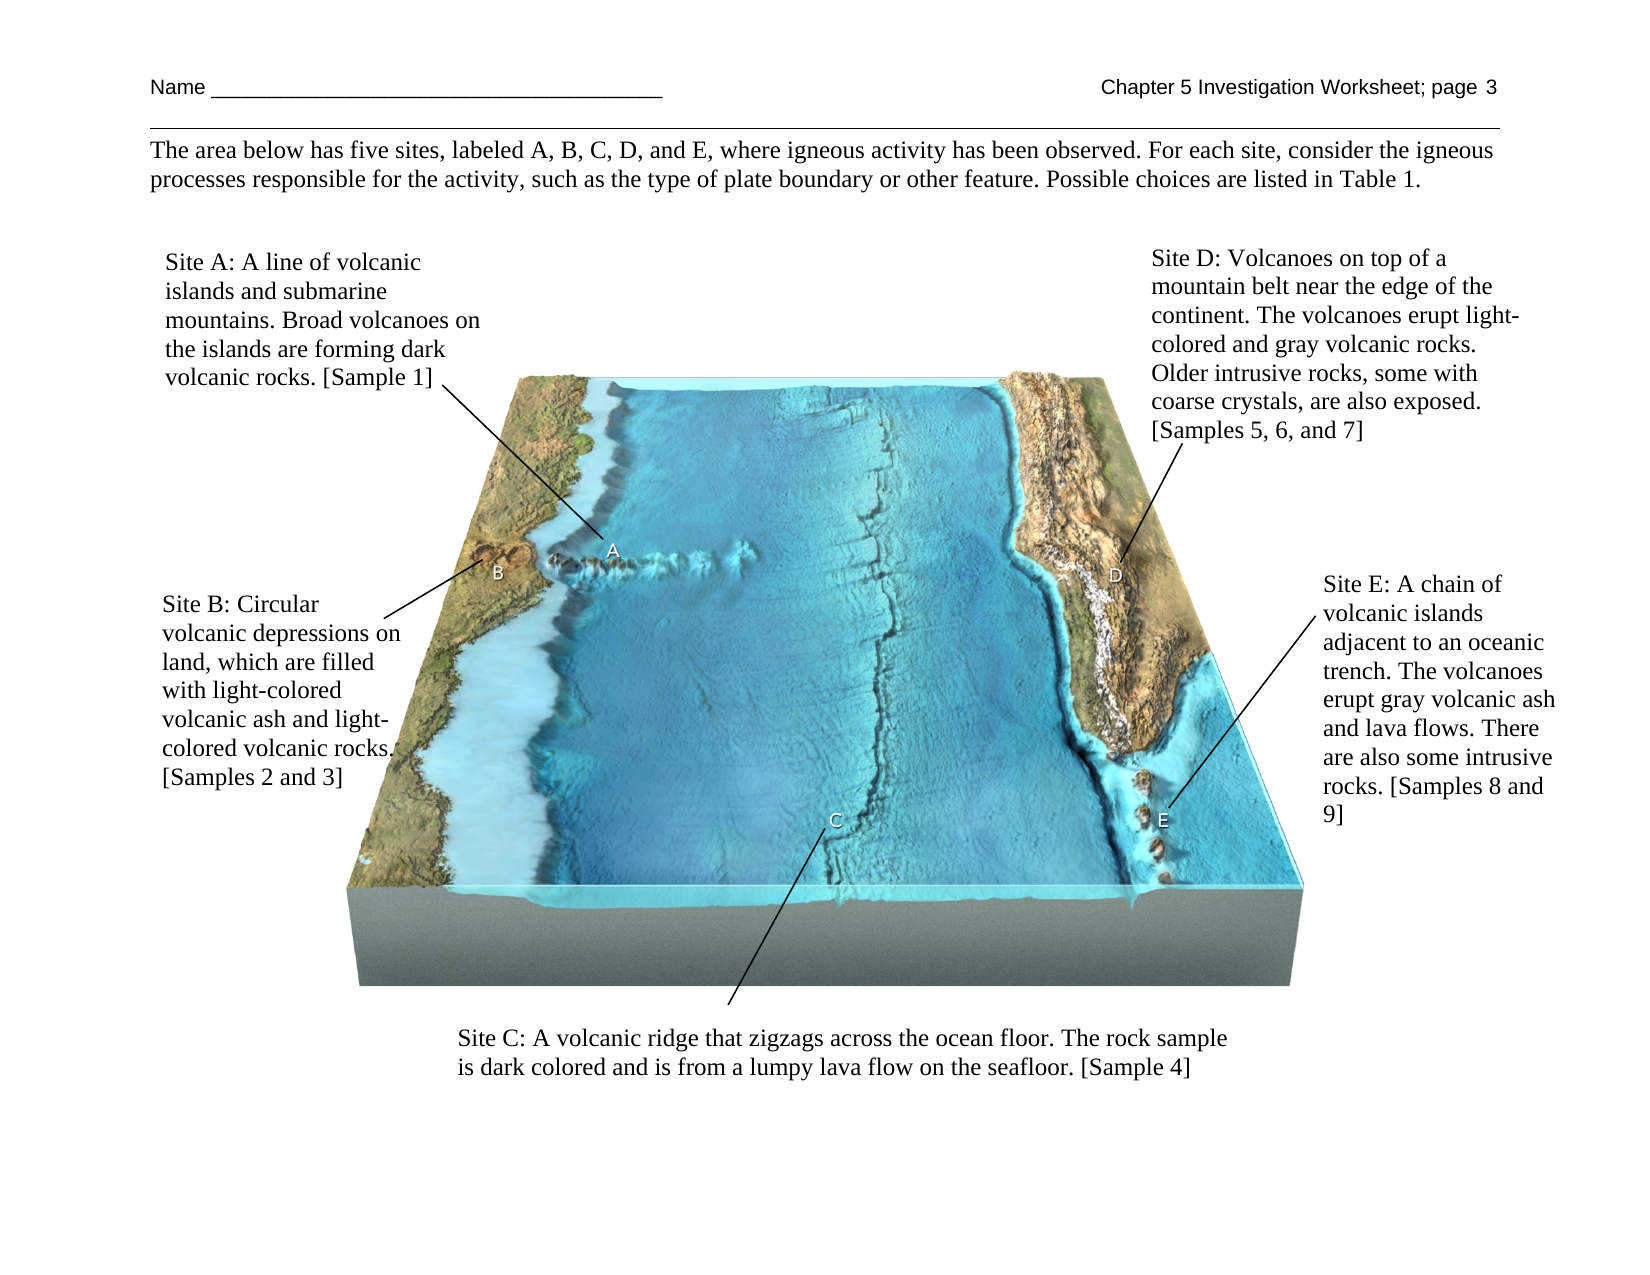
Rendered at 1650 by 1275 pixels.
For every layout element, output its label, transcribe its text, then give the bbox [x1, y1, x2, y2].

picture [1155, 366, 1165, 380]
picture [341, 364, 1309, 990]
text The area below has five sites, labeled A, B, C, D, and E, where igneous activity has been observed. For each site, consider the igneous processes responsible for the activity, such as the type of plate boundary or other feature. Possible choices are listed in Table 1. [150, 135, 1500, 192]
